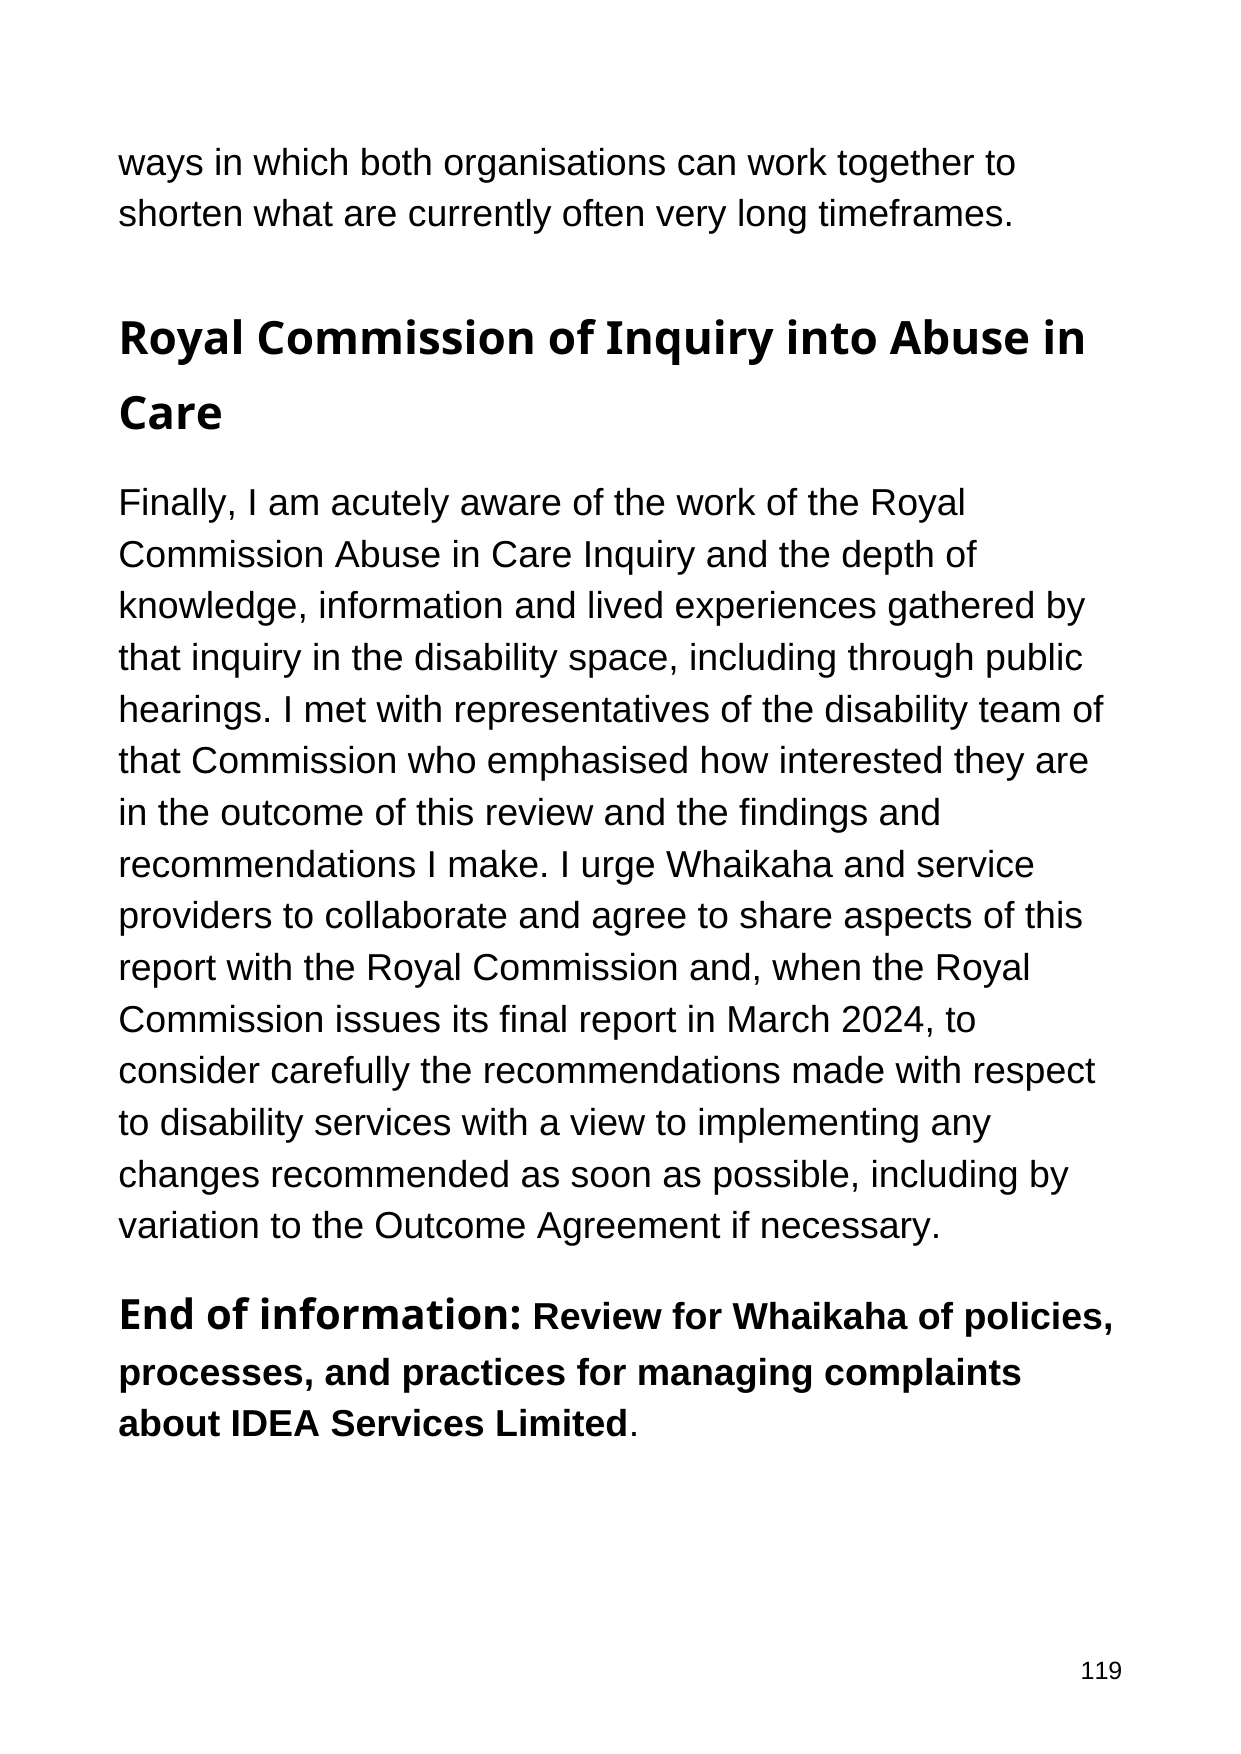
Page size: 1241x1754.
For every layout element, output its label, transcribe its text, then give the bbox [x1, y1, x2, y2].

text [118, 140, 1122, 235]
list End of information: Review for Whaikaha of policies, processes, and practices for managing complaints about IDEA Services Limited. [118, 1284, 1122, 1444]
text Finally, I am acutely aware of the work of the Royal Commission Abuse in Care Inquiry and the depth of knowledge, information and lived experiences gathered by that inquiry in the disability space, including through public hearings. I met with representatives of the disability team of that Commission who emphasised how interested they are in the outcome of this review and the findings and recommendations I make. I urge Whaikaha and service providers to collaborate and agree to share aspects of this report with the Royal Commission and, when the Royal Commission issues its final report in March 2024, to consider carefully the recommendations made with respect to disability services with a view to implementing any changes recommended as soon as possible, including by variation to the Outcome Agreement if necessary. [118, 480, 1122, 1247]
subtitle Royal Commission of Inquiry into Abuse in Care [118, 306, 1122, 443]
